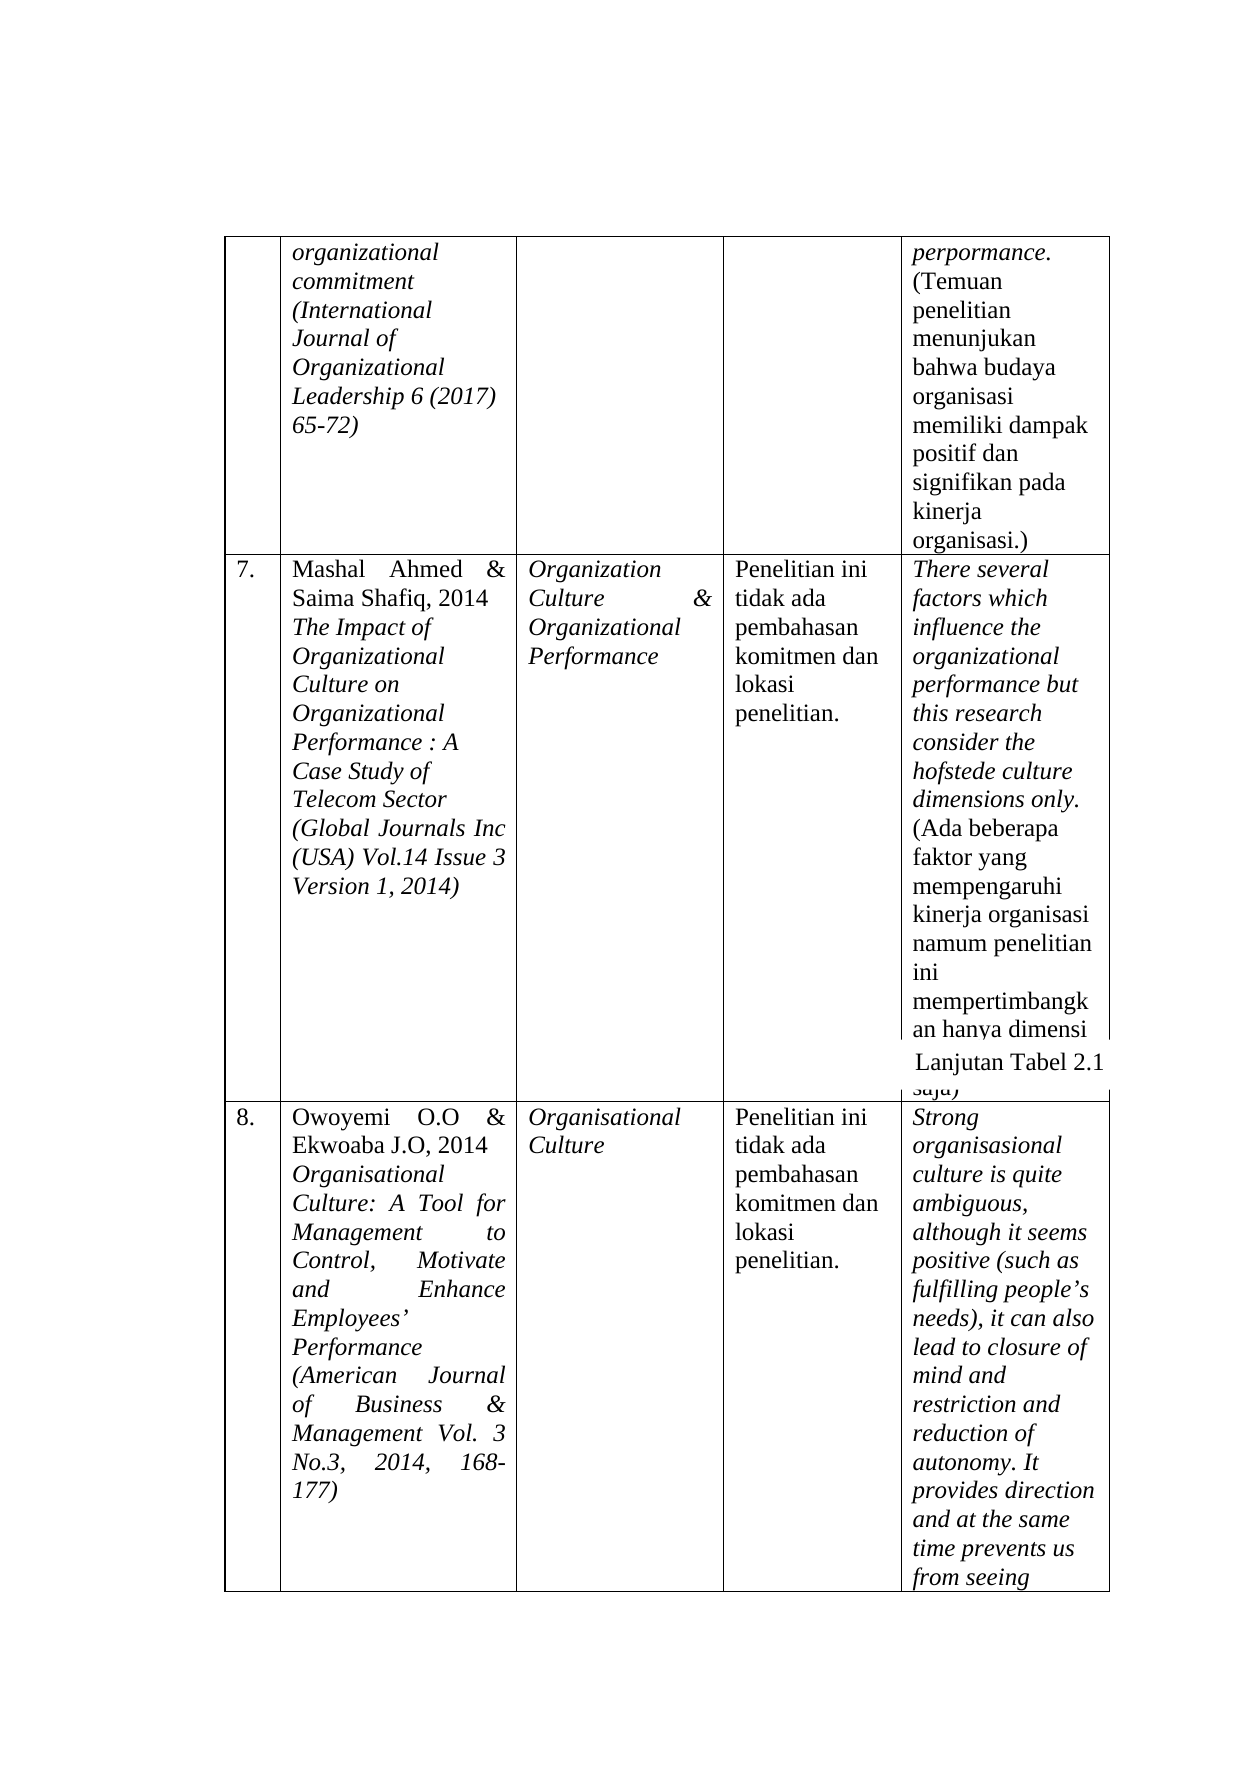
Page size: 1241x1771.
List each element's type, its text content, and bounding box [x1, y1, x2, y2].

table_cell There several factors which influence the organizational performance but this research consider the hofstede culture dimensions only. (Ada beberapa faktor yang mempengaruhi kinerja organisasi namum penelitian ini mempertimbangkan hanya dimensi budaya hofstede saja) [902, 555, 1109, 1039]
table_cell 8. [226, 1102, 280, 1591]
table_cell 6. [226, 237, 280, 553]
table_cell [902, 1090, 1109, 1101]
table_cell Organization Culture & Organizational Performance [517, 555, 723, 1101]
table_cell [517, 1102, 723, 1591]
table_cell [902, 237, 1109, 553]
table_cell Penelitian ini tidak ada pembahasan komitmen dan lokasi penelitian. [724, 555, 901, 1101]
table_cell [902, 1102, 1109, 1591]
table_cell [724, 237, 901, 553]
table_cell Mashal Ahmed & Saima Shafiq, 2014 The Impact of Organizational Culture on Organizational Performance : A Case Study of Telecom Sector (Global Journals Inc (USA) Vol.14 Issue 3 Version 1, 2014) [281, 555, 516, 1101]
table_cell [517, 237, 723, 553]
table_cell 7. [226, 555, 280, 1101]
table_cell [724, 1102, 901, 1591]
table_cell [281, 1102, 516, 1591]
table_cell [281, 237, 516, 553]
